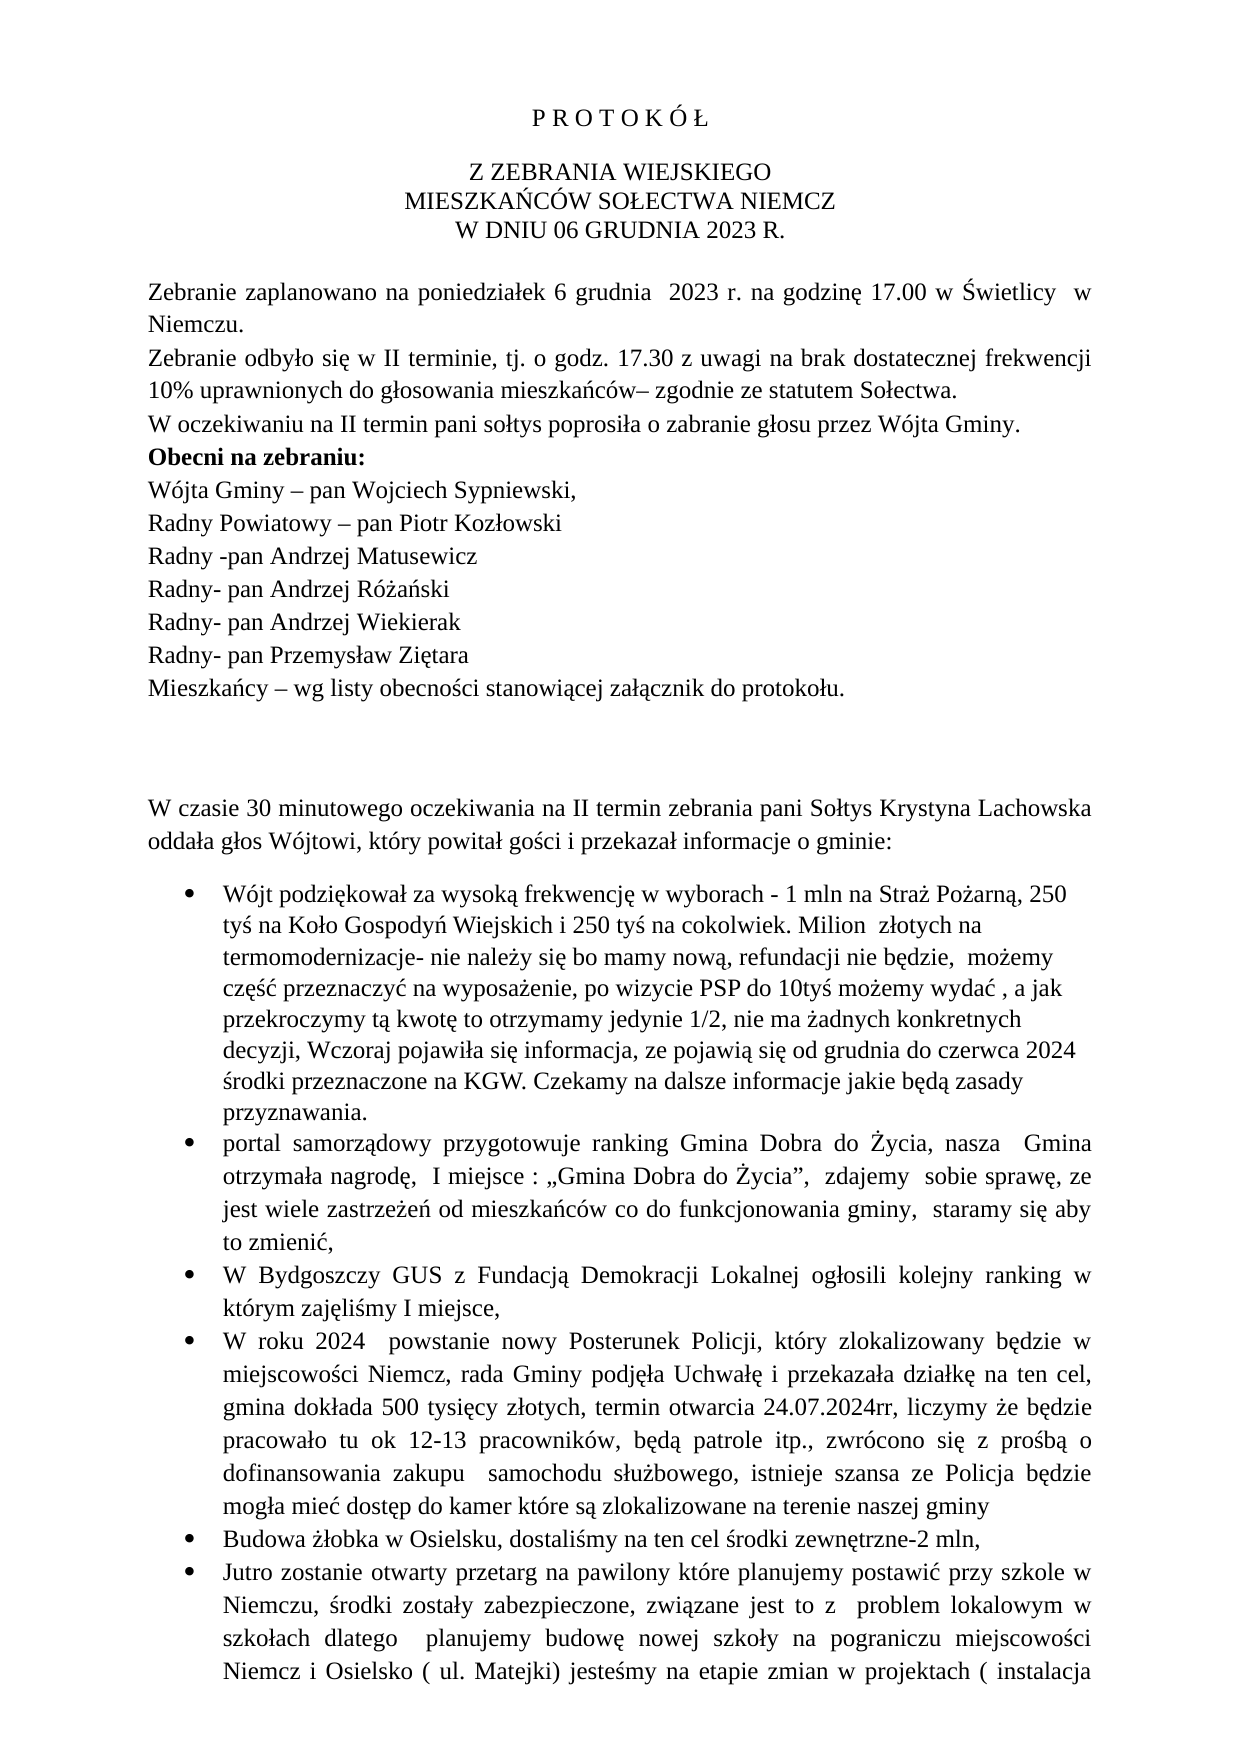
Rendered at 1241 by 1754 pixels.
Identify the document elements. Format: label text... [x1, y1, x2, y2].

text Radny- pan Andrzej Wiekierak [148, 607, 1093, 636]
list Wójt podziękował za wysoką frekwencję w wyborach - 1 mln na Straż Pożarną, 250 tyś na Koło Gospodyń Wiejskich i 250 tyś na cokolwiek. Milion złotych na termomodernizacje- nie należy się bo mamy nową, refundacji nie będzie, możemy część przeznaczyć na wyposażenie, po wizycie PSP do 10tyś możemy wydać , a jak przekroczymy tą kwotę to otrzymamy jedynie 1/2, nie ma żadnych konkretnych decyzji, Wczoraj pojawiła się informacja, ze pojawią się od grudnia do czerwca 2024 środki przeznaczone na KGW. Czekamy na dalsze informacje jakie będą zasady przyznawania. [185, 879, 1093, 1126]
text P R O T O K Ó Ł [148, 103, 1093, 132]
text Z ZEBRANIA WIEJSKIEGO [148, 157, 1093, 186]
text Wójta Gminy – pan Wojciech Sypniewski, [148, 475, 1093, 503]
list W roku 2024 powstanie nowy Posterunek Policji, który zlokalizowany będzie w miejscowości Niemcz, rada Gminy podjęła Uchwałę i przekazała działkę na ten cel, gmina dokłada 500 tysięcy złotych, termin otwarcia 24.07.2024rr, liczymy że będzie pracowało tu ok 12-13 pracowników, będą patrole itp., zwrócono się z prośbą o dofinansowania zakupu samochodu służbowego, istnieje szansa ze Policja będzie mogła mieć dostęp do kamer które są zlokalizowane na terenie naszej gminy [185, 1326, 1093, 1520]
text Radny- pan Andrzej Różański [148, 574, 1093, 602]
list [185, 1557, 1093, 1685]
text Radny Powiatowy – pan Piotr Kozłowski [148, 508, 1093, 536]
text Radny -pan Andrzej Matusewicz [148, 541, 1093, 569]
text W czasie 30 minutowego oczekiwania na II termin zebrania pani Sołtys Krystyna Lachowska oddała głos Wójtowi, który powitał gości i przekazał informacje o gminie: [148, 793, 1093, 854]
list portal samorządowy przygotowuje ranking Gmina Dobra do Życia, nasza Gmina otrzymała nagrodę, I miejsce : „Gmina Dobra do Życia”, zdajemy sobie sprawę, ze jest wiele zastrzeżeń od mieszkańców co do funkcjonowania gminy, staramy się aby to zmienić, [185, 1128, 1093, 1256]
text W DNIU 06 GRUDNIA 2023 R. [148, 215, 1093, 243]
list Budowa żłobka w Osielsku, dostaliśmy na ten cel środki zewnętrzne-2 mln, [185, 1524, 1093, 1553]
text Radny- pan Przemysław Ziętara [148, 640, 1093, 668]
text W oczekiwaniu na II termin pani sołtys poprosiła o zabranie głosu przez Wójta Gminy. [148, 409, 1093, 437]
text MIESZKAŃCÓW SOŁECTWA NIEMCZ [148, 186, 1093, 215]
text Obecni na zebraniu: [148, 442, 1093, 470]
text Zebranie odbyło się w II terminie, tj. o godz. 17.30 z uwagi na brak dostatecznej frekwencji 10% uprawnionych do głosowania mieszkańców– zgodnie ze statutem Sołectwa. [148, 343, 1093, 404]
text Zebranie zaplanowano na poniedziałek 6 grudnia 2023 r. na godzinę 17.00 w Świetlicy w Niemczu. [148, 277, 1093, 338]
text Mieszkańcy – wg listy obecności stanowiącej załącznik do protokołu. [148, 673, 1093, 702]
list W Bydgoszczy GUS z Fundacją Demokracji Lokalnej ogłosili kolejny ranking w którym zajęliśmy I miejsce, [185, 1260, 1093, 1322]
